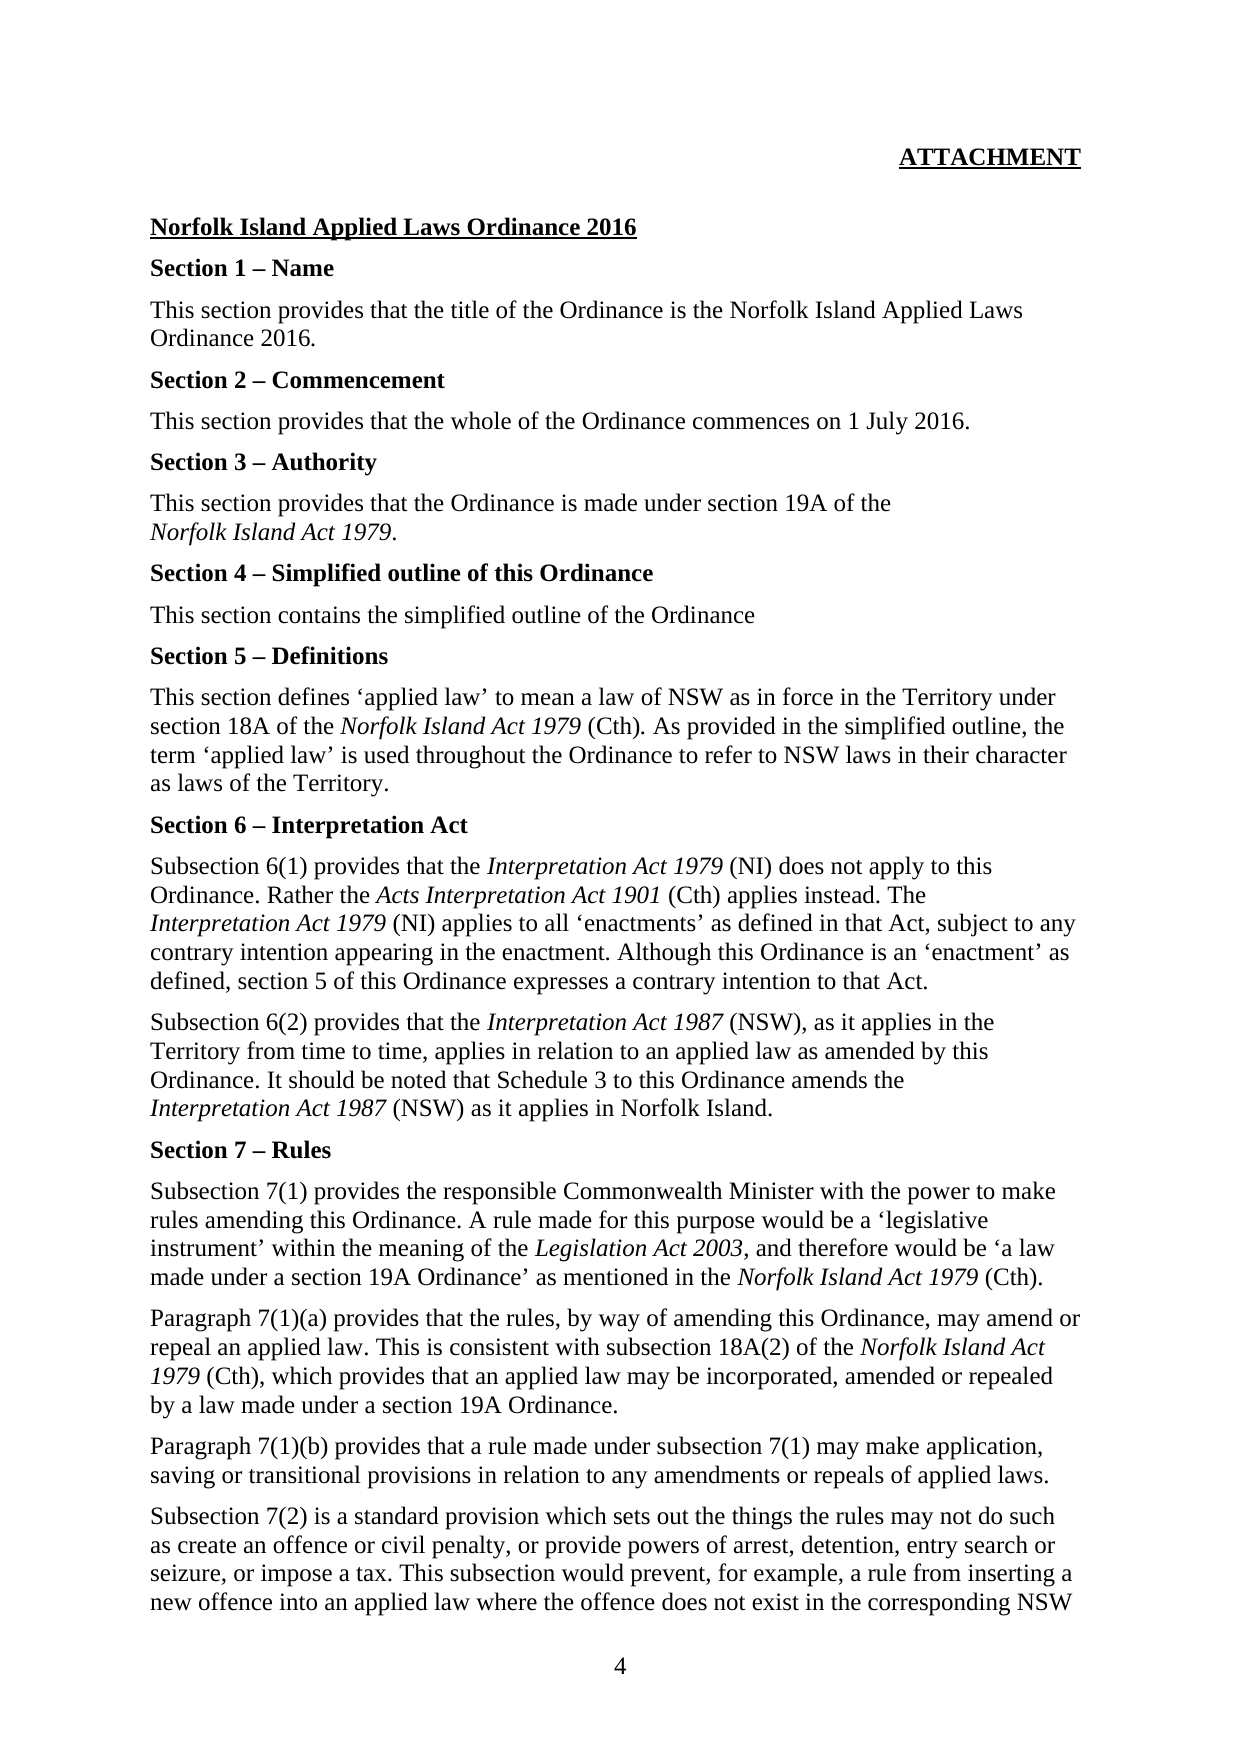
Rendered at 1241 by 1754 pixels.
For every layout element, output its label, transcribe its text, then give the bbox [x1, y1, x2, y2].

text Subsection 7(1) provides the responsible Commonwealth Minister with the power to make rules amending this Ordinance. A rule made for this purpose would be a ‘legislative instrument’ within the meaning of the Legislation Act 2003, and therefore would be ‘a law made under a section 19A Ordinance’ as mentioned in the Norfolk Island Act 1979 (Cth). [150, 1176, 1081, 1291]
text Section 5 – Definitions [150, 641, 1081, 670]
text Paragraph 7(1)(a) provides that the rules, by way of amending this Ordinance, may amend or repeal an applied law. This is consistent with subsection 18A(2) of the Norfolk Island Act 1979 (Cth), which provides that an applied law may be incorporated, amended or repealed by a law made under a section 19A Ordinance. [150, 1303, 1081, 1418]
text Section 4 – Simplified outline of this Ordinance [150, 558, 1090, 587]
text This section provides that the whole of the Ordinance commences on 1 July 2016. [150, 406, 1090, 435]
text This section provides that the Ordinance is made under section 19A of the Norfolk Island Act 1979. [150, 488, 1090, 546]
text This section provides that the title of the Ordinance is the Norfolk Island Applied Laws Ordinance 2016. [150, 295, 1090, 352]
text ATTACHMENT [150, 142, 1081, 171]
text Section 3 – Authority [150, 447, 1090, 476]
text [150, 1501, 1081, 1616]
text Section 2 – Commencement [150, 365, 1090, 393]
text Section 6 – Interpretation Act [150, 810, 1081, 838]
text This section defines ‘applied law’ to mean a law of NSW as in force in the Territory under section 18A of the Norfolk Island Act 1979 (Cth). As provided in the simplified outline, the term ‘applied law’ is used throughout the Ordinance to refer to NSW laws in their character as laws of the Territory. [150, 682, 1081, 797]
text Subsection 6(2) provides that the Interpretation Act 1987 (NSW), as it applies in the Territory from time to time, applies in relation to an applied law as amended by this Ordinance. It should be noted that Schedule 3 to this Ordinance amends the Interpretation Act 1987 (NSW) as it applies in Norfolk Island. [150, 1007, 1081, 1122]
text Subsection 6(1) provides that the Interpretation Act 1979 (NI) does not apply to this Ordinance. Rather the Acts Interpretation Act 1901 (Cth) applies instead. The Interpretation Act 1979 (NI) applies to all ‘enactments’ as defined in that Act, subject to any contrary intention appearing in the enactment. Although this Ordinance is an ‘enactment’ as defined, section 5 of this Ordinance expresses a contrary intention to that Act. [150, 851, 1081, 995]
text Section 1 – Name [150, 253, 1081, 282]
text Norfolk Island Applied Laws Ordinance 2016 [150, 183, 1081, 241]
text This section contains the simplified outline of the Ordinance [150, 600, 1090, 628]
text Paragraph 7(1)(b) provides that a rule made under subsection 7(1) may make application, saving or transitional provisions in relation to any amendments or repeals of applied laws. [150, 1431, 1081, 1488]
text Section 7 – Rules [150, 1135, 1081, 1163]
